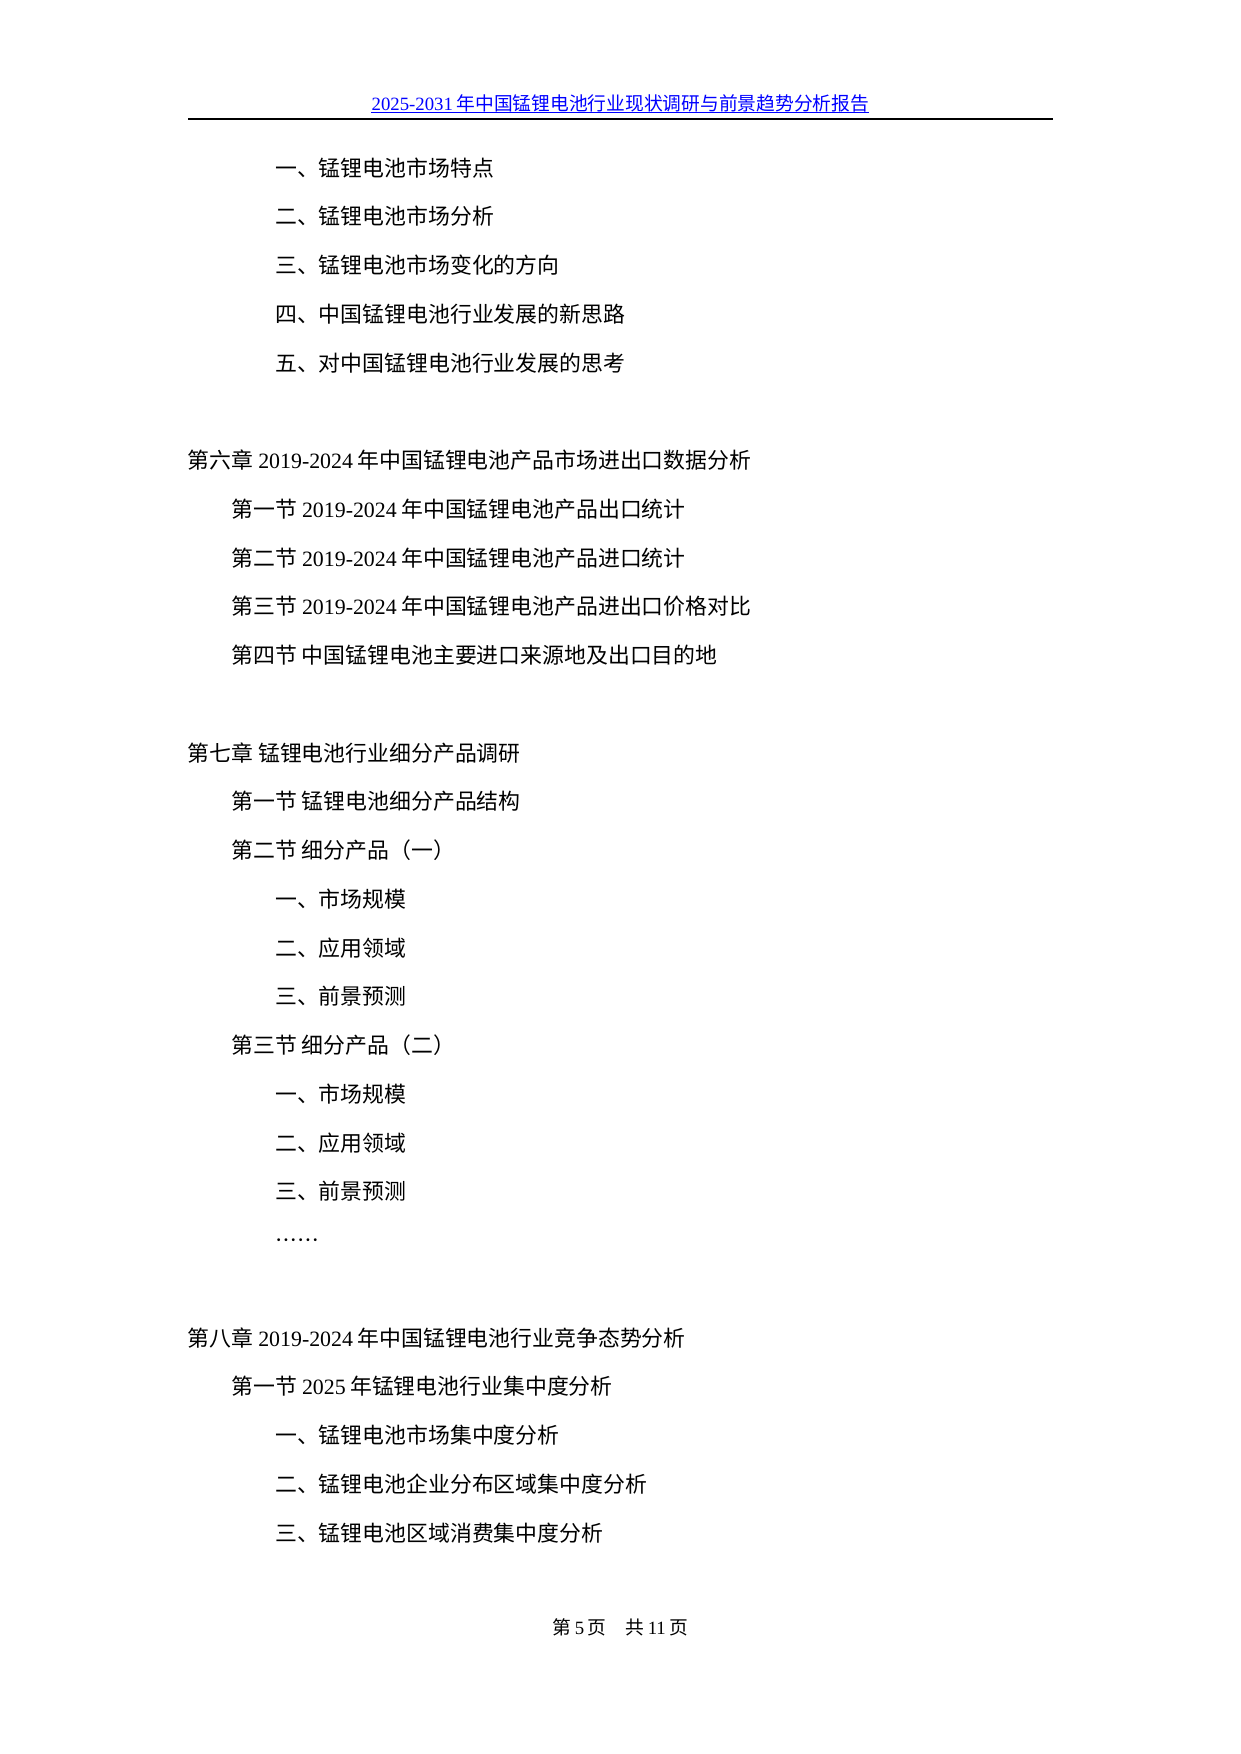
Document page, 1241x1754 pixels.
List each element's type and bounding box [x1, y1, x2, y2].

text [187, 150, 1053, 1548]
